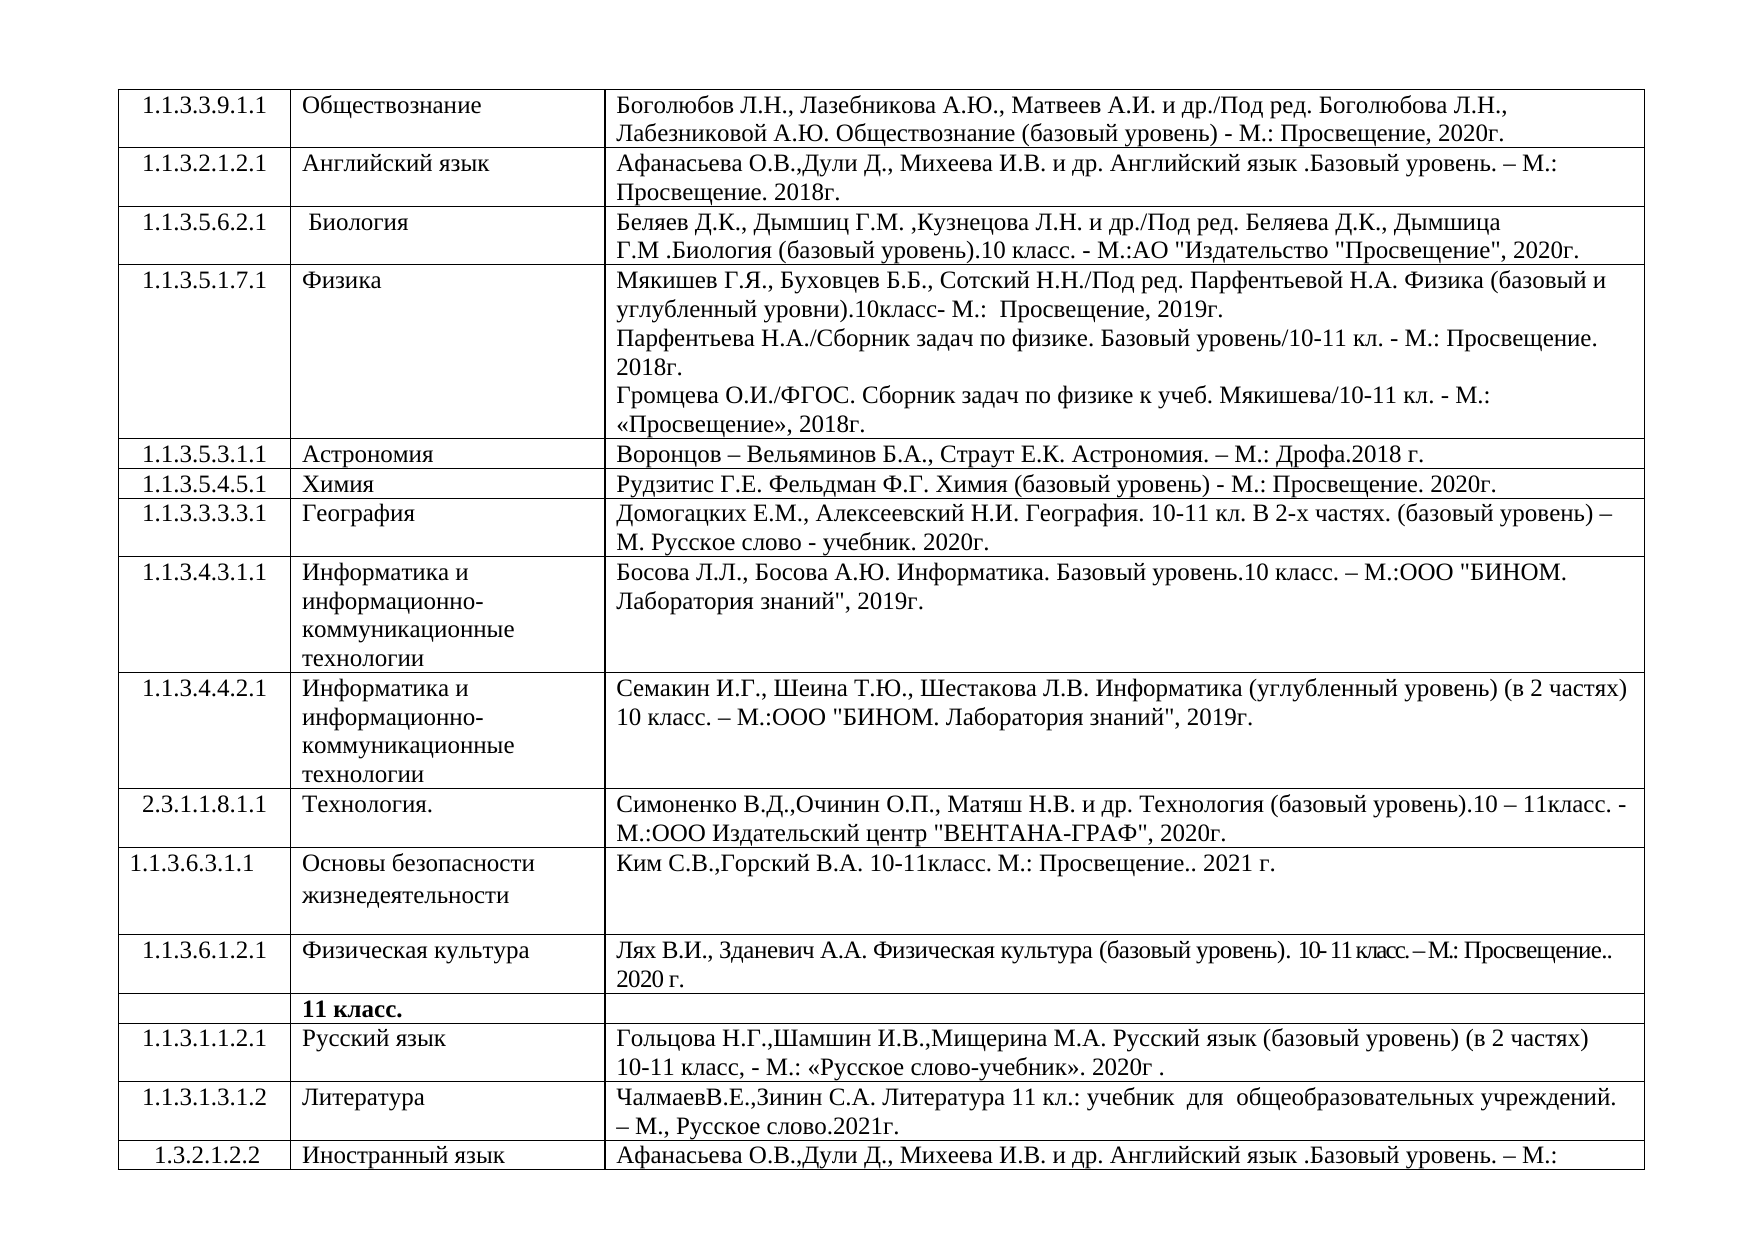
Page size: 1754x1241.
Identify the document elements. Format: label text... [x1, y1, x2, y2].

table_cell Семакин И.Г., Шеина Т.Ю., Шестакова Л.В. Информатика (углубленный уровень) (в 2 частях) 10 класс. – М.:ООО "БИНОМ. Лаборатория знаний", 2019г. [606, 673, 1644, 788]
table_cell 1.1.3.3.9.1.1 [119, 90, 290, 147]
table_cell 1.1.3.6.1.2.1 [119, 935, 290, 993]
table_cell Информатика и информационно-коммуникационные технологии [291, 673, 604, 788]
table_cell Астрономия [291, 439, 604, 468]
table_cell География [291, 499, 604, 556]
table_cell 1.1.3.5.4.5.1 [119, 469, 290, 497]
table_cell [606, 994, 1644, 1022]
table_cell Рудзитис Г.Е. Фельдман Ф.Г. Химия (базовый уровень) - М.: Просвещение. 2020г. [606, 469, 1644, 497]
table_cell [119, 994, 290, 1022]
table_cell 1.1.3.4.3.1.1 [119, 557, 290, 672]
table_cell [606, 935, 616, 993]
table_cell Домогацких Е.М., Алексеевский Н.И. География. 10-11 кл. В 2-х частях. (базовый уровень) – М. Русское слово - учебник. 2020г. [606, 499, 1644, 556]
table_cell 1.1.3.3.3.3.1 [119, 499, 290, 556]
table_cell Гольцова Н.Г.,Шамшин И.В.,Мищерина М.А. Русский язык (базовый уровень) (в 2 частях) 10-11 класс, - М.: «Русское слово-учебник». 2020г . [606, 1024, 1644, 1081]
table_cell Мякишев Г.Я., Буховцев Б.Б., Сотский Н.Н./Под ред. Парфентьевой Н.А. Физика (базовый и углубленный уровни).10класс- М.: Просвещение, 2019г. Парфентьева Н.А./Сборник задач по физике. Базовый уровень/10-11 кл. - М.: Просвещение. 2018г. Громцева О.И./ФГОС. Сборник задач по физике к учеб. Мякишева/10-11 кл. - М.: «Просвещение», 2018г. [606, 265, 1644, 438]
table_cell 1.1.3.5.6.2.1 [119, 207, 290, 264]
table_cell Иностранный язык [291, 1141, 604, 1169]
table_cell Химия [291, 469, 604, 497]
table_cell Английский язык [291, 148, 604, 206]
table_cell Обществознание [291, 90, 604, 147]
table_cell 1.1.3.5.3.1.1 [119, 439, 290, 468]
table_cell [606, 1141, 1644, 1169]
table_cell Симоненко В.Д.,Очинин О.П., Матяш Н.В. и др. Технология (базовый уровень).10 – 11класс. - М.:ООО Издательский центр "ВЕНТАНА-ГРАФ", 2020г. [606, 789, 1644, 847]
table_cell 1.1.3.4.4.2.1 [119, 673, 290, 788]
table_cell 1.3.2.1.2.2 [119, 1141, 290, 1169]
table_cell Воронцов – Вельяминов Б.А., Страут Е.К. Астрономия. – М.: Дрофа.2018 г. [606, 439, 1644, 468]
table_cell 1.1.3.6.3.1.1 [119, 848, 290, 934]
table_cell Литература [291, 1082, 604, 1139]
table_cell Технология. [291, 789, 604, 847]
table_cell Афанасьева О.В.,Дули Д., Михеева И.В. и др. Английский язык .Базовый уровень. – М.: Просвещение. 2018г. [606, 148, 1644, 206]
table_cell Боголюбов Л.Н., Лазебникова А.Ю., Матвеев А.И. и др./Под ред. Боголюбова Л.Н., Лабезниковой А.Ю. Обществознание (базовый уровень) - М.: Просвещение, 2020г. [606, 90, 1644, 147]
table_cell Беляев Д.К., Дымшиц Г.М. ,Кузнецова Л.Н. и др./Под ред. Беляева Д.К., Дымшица Г.М .Биология (базовый уровень).10 класс. - М.:АО "Издательство "Просвещение", 2020г. [606, 207, 1644, 264]
table_cell Информатика и информационно-коммуникационные технологии [291, 557, 604, 672]
table_cell Физическая культура [291, 935, 604, 993]
table_cell 1.1.3.1.1.2.1 [119, 1024, 290, 1081]
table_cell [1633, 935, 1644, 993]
table_cell 2.3.1.1.8.1.1 [119, 789, 290, 847]
table_cell Босова Л.Л., Босова А.Ю. Информатика. Базовый уровень.10 класс. – М.:ООО "БИНОМ. Лаборатория знаний", 2019г. [606, 557, 1644, 672]
table_cell Русский язык [291, 1024, 604, 1081]
table_cell Основы безопасности жизнедеятельности [291, 848, 604, 934]
table_cell 11 класс. [291, 994, 604, 1022]
table_cell 1.1.3.1.3.1.2 [119, 1082, 290, 1139]
table_cell Ким С.В.,Горский В.А. 10-11класс. М.: Просвещение.. 2021 г. [606, 848, 1644, 934]
table_cell 1.1.3.2.1.2.1 [119, 148, 290, 206]
table_cell ЧалмаевВ.Е.,Зинин С.А. Литература 11 кл.: учебник для общеобразовательных учреждений. – М., Русское слово.2021г. [606, 1082, 1644, 1139]
table_cell Физика [291, 265, 604, 438]
table_cell Биология [291, 207, 604, 264]
table_cell 1.1.3.5.1.7.1 [119, 265, 290, 438]
